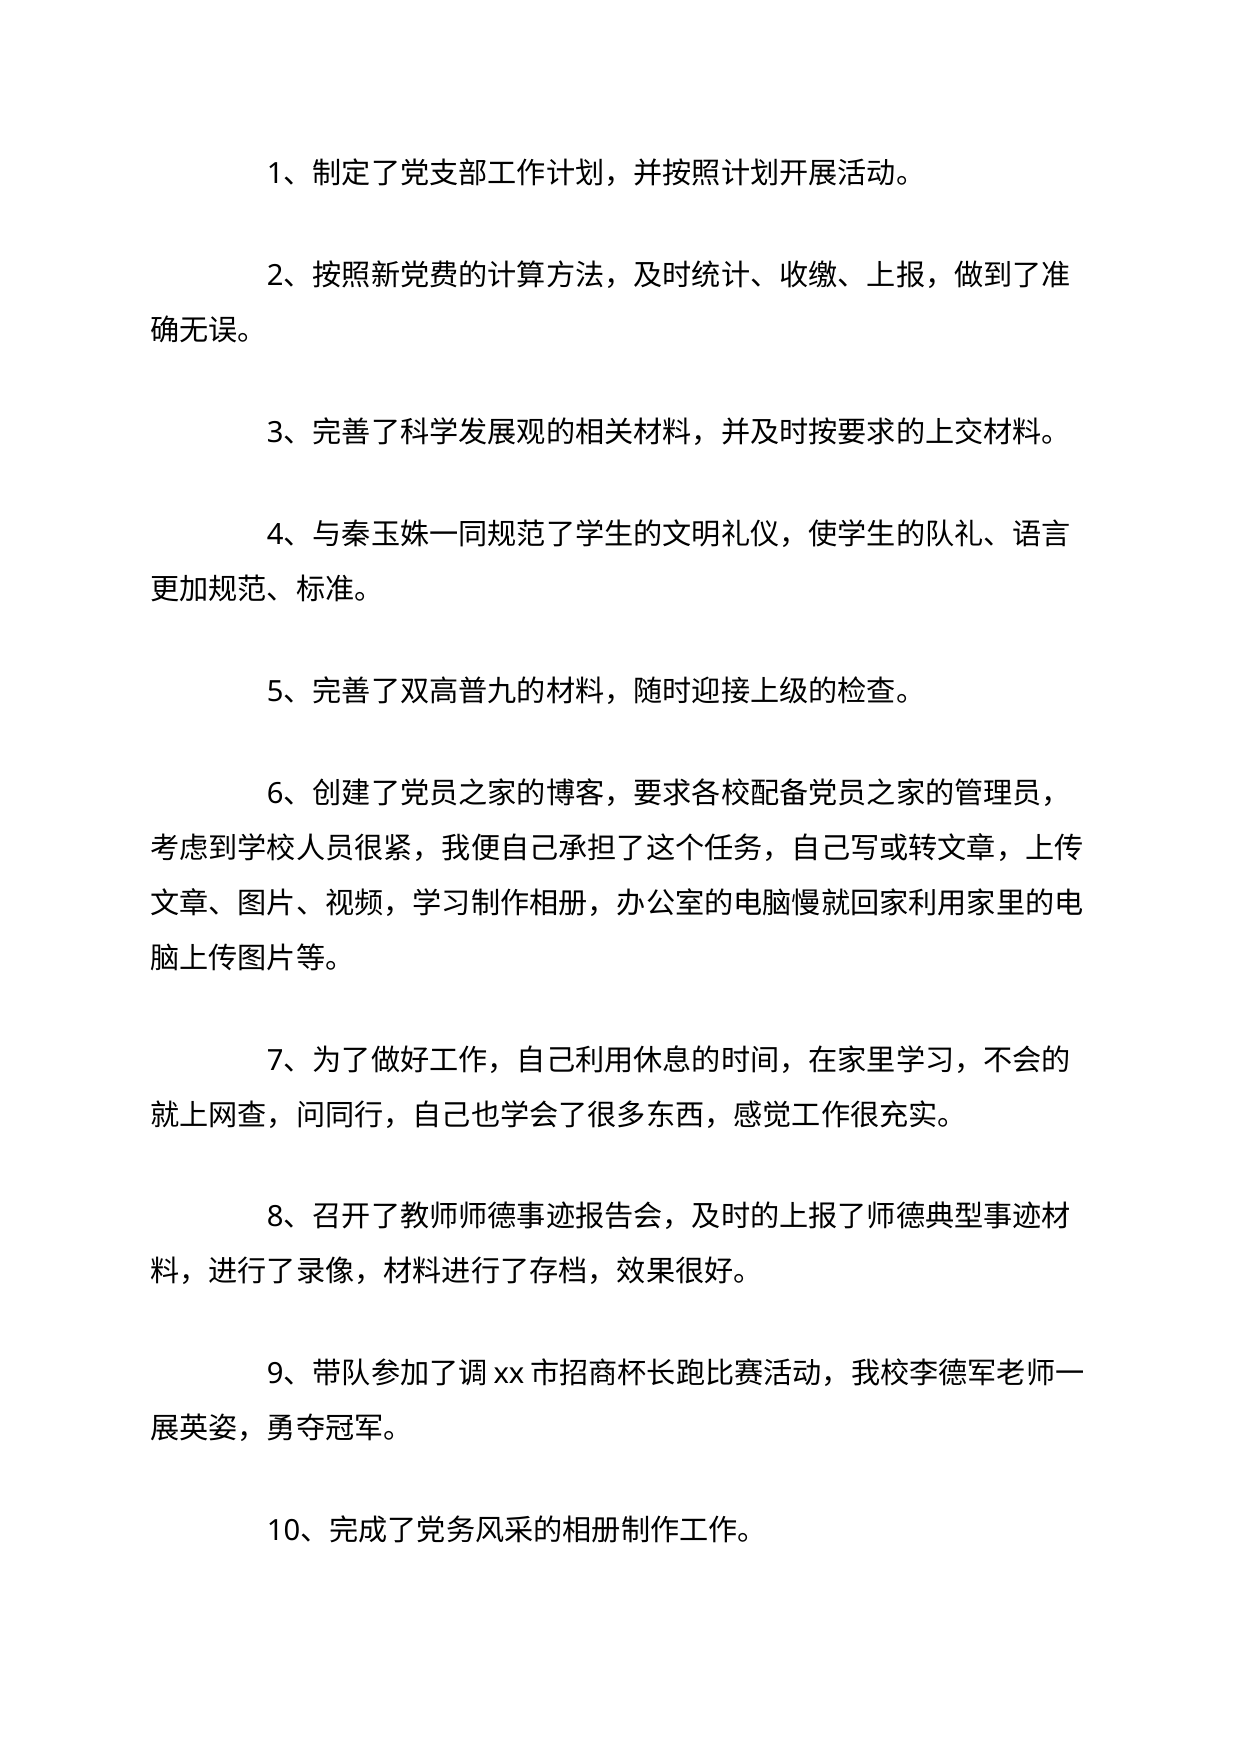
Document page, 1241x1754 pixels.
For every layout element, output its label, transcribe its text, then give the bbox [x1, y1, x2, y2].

text 3、完善了科学发展观的相关材料，并及时按要求的上交材料。 [150, 409, 1090, 451]
text 6、创建了党员之家的博客，要求各校配备党员之家的管理员，考虑到学校人员很紧，我便自己承担了这个任务，自己写或转文章，上传文章、图片、视频，学习制作相册，办公室的电脑慢就回家利用家里的电脑上传图片等。 [150, 769, 1090, 977]
text 2、按照新党费的计算方法，及时统计、收缴、上报，做到了准确无误。 [150, 252, 1090, 349]
text 5、完善了双高普九的材料，随时迎接上级的检查。 [150, 667, 1090, 710]
text 4、与秦玉姝一同规范了学生的文明礼仪，使学生的队礼、语言更加规范、标准。 [150, 511, 1090, 608]
text 10、完成了党务风采的相册制作工作。 [150, 1506, 1090, 1549]
text 1、制定了党支部工作计划，并按照计划开展活动。 [150, 150, 1090, 192]
text 8、召开了教师师德事迹报告会，及时的上报了师德典型事迹材料，进行了录像，材料进行了存档，效果很好。 [150, 1193, 1090, 1290]
text 9、带队参加了调xx市招商杯长跑比赛活动，我校李德军老师一展英姿，勇夺冠军。 [150, 1349, 1090, 1447]
text 7、为了做好工作，自己利用休息的时间，在家里学习，不会的就上网查，问同行，自己也学会了很多东西，感觉工作很充实。 [150, 1036, 1090, 1133]
